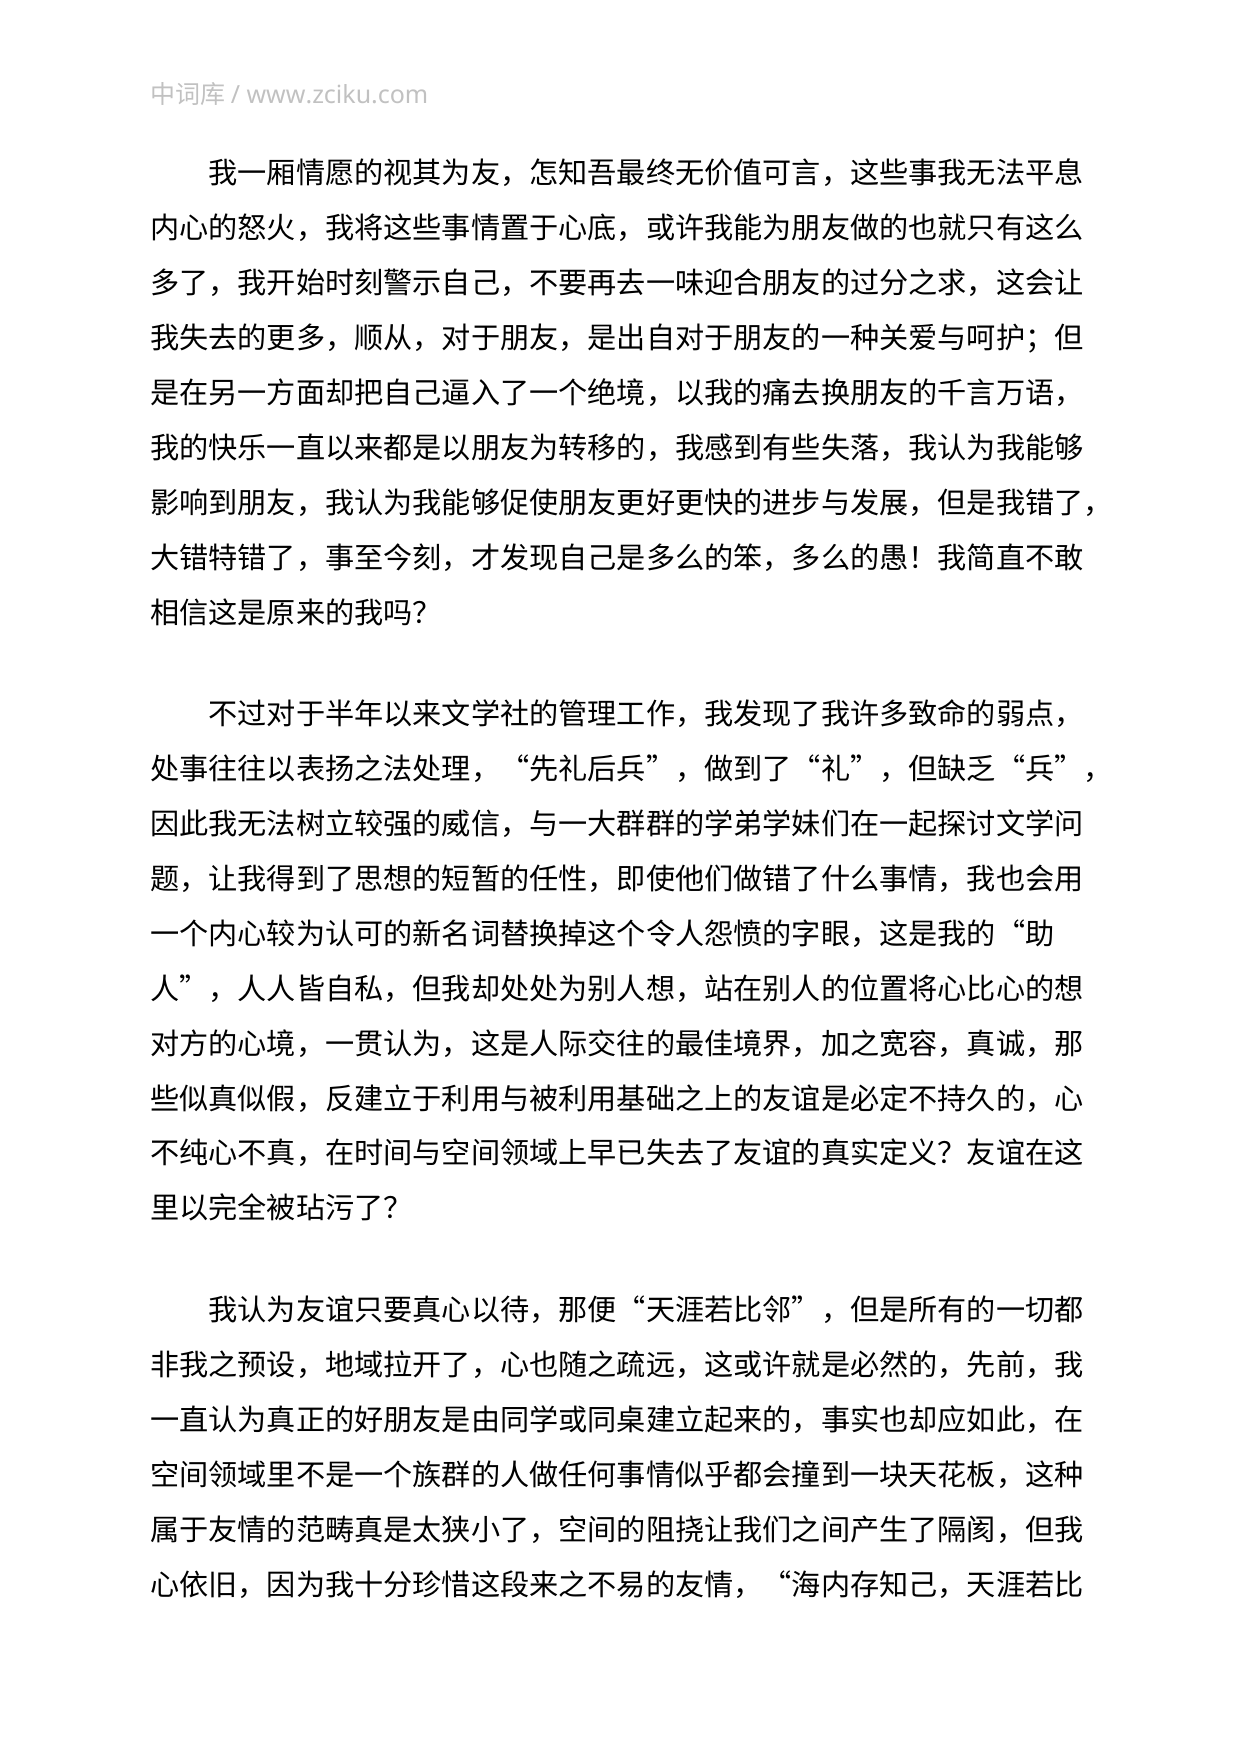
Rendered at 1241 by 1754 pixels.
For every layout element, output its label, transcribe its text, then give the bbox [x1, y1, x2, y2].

text 我一厢情愿的视其为友，怎知吾最终无价值可言，这些事我无法平息内心的怒火，我将这些事情置于心底，或许我能为朋友做的也就只有这么多了，我开始时刻警示自己，不要再去一味迎合朋友的过分之求，这会让我失去的更多，顺从，对于朋友，是出自对于朋友的一种关爱与呵护；但是在另一方面却把自己逼入了一个绝境，以我的痛去换朋友的千言万语，我的快乐一直以来都是以朋友为转移的，我感到有些失落，我认为我能够影响到朋友，我认为我能够促使朋友更好更快的进步与发展，但是我错了，大错特错了，事至今刻，才发现自己是多么的笨，多么的愚！我简直不敢相信这是原来的我吗？ [150, 150, 1090, 631]
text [150, 1287, 1090, 1603]
text 不过对于半年以来文学社的管理工作，我发现了我许多致命的弱点，处事往往以表扬之法处理，“先礼后兵”，做到了“礼”，但缺乏“兵”，因此我无法树立较强的威信，与一大群群的学弟学妹们在一起探讨文学问题，让我得到了思想的短暂的任性，即使他们做错了什么事情，我也会用一个内心较为认可的新名词替换掉这个令人怨愤的字眼，这是我的“助人”，人人皆自私，但我却处处为别人想，站在别人的位置将心比心的想对方的心境，一贯认为，这是人际交往的最佳境界，加之宽容，真诚，那些似真似假，反建立于利用与被利用基础之上的友谊是必定不持久的，心不纯心不真，在时间与空间领域上早已失去了友谊的真实定义？友谊在这里以完全被玷污了？ [150, 691, 1090, 1227]
